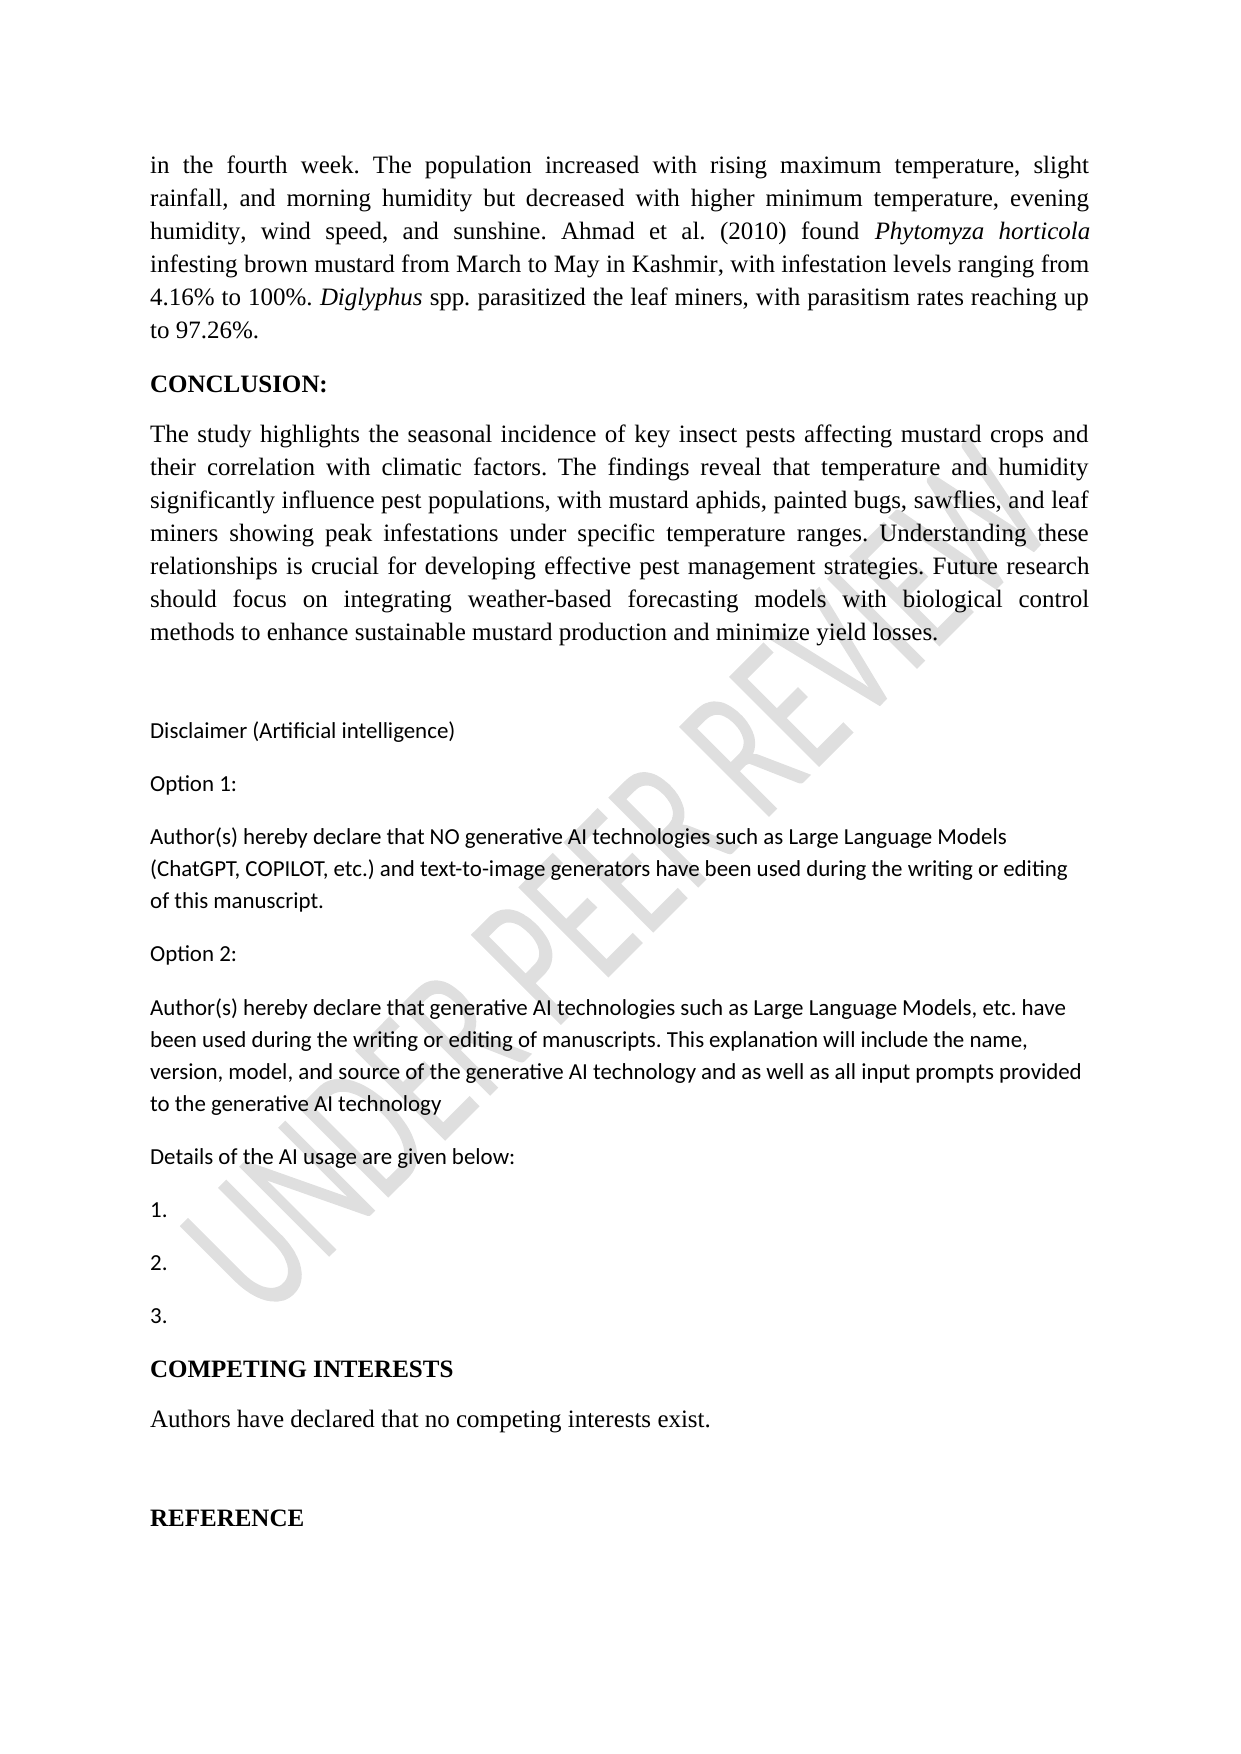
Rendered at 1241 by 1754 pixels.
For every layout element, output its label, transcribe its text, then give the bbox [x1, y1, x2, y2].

text REFERENCE [150, 1503, 1090, 1532]
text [150, 150, 1090, 344]
text CONCLUSION: [150, 369, 1090, 398]
text The study highlights the seasonal incidence of key insect pests affecting mustard crops and their correlation with climatic factors. The findings reveal that temperature and humidity significantly influence pest populations, with mustard aphids, painted bugs, sawflies, and leaf miners showing peak infestations under specific temperature ranges. Understanding these relationships is crucial for developing effective pest management strategies. Future research should focus on integrating weather-based forecasting models with biological control methods to enhance sustainable mustard production and minimize yield losses. [150, 419, 1090, 646]
text Disclaimer (Artificial intelligence) [150, 716, 1090, 744]
text Details of the AI usage are given below: [150, 1142, 1090, 1170]
text Authors have declared that no competing interests exist. [150, 1404, 1090, 1433]
text 2. [150, 1248, 1090, 1276]
text Option 2: [150, 939, 1090, 968]
text COMPETING INTERESTS [150, 1354, 1090, 1383]
text 3. [150, 1301, 1090, 1329]
text Author(s) hereby declare that NO generative AI technologies such as Large Language Models (ChatGPT, COPILOT, etc.) and text-to-image generators have been used during the writing or editing of this manuscript. [150, 822, 1090, 914]
text Option 1: [150, 769, 1090, 797]
text 1. [150, 1195, 1090, 1223]
text Author(s) hereby declare that generative AI technologies such as Large Language Models, etc. have been used during the writing or editing of manuscripts. This explanation will include the name, version, model, and source of the generative AI technology and as well as all input prompts provided to the generative AI technology [150, 993, 1090, 1117]
